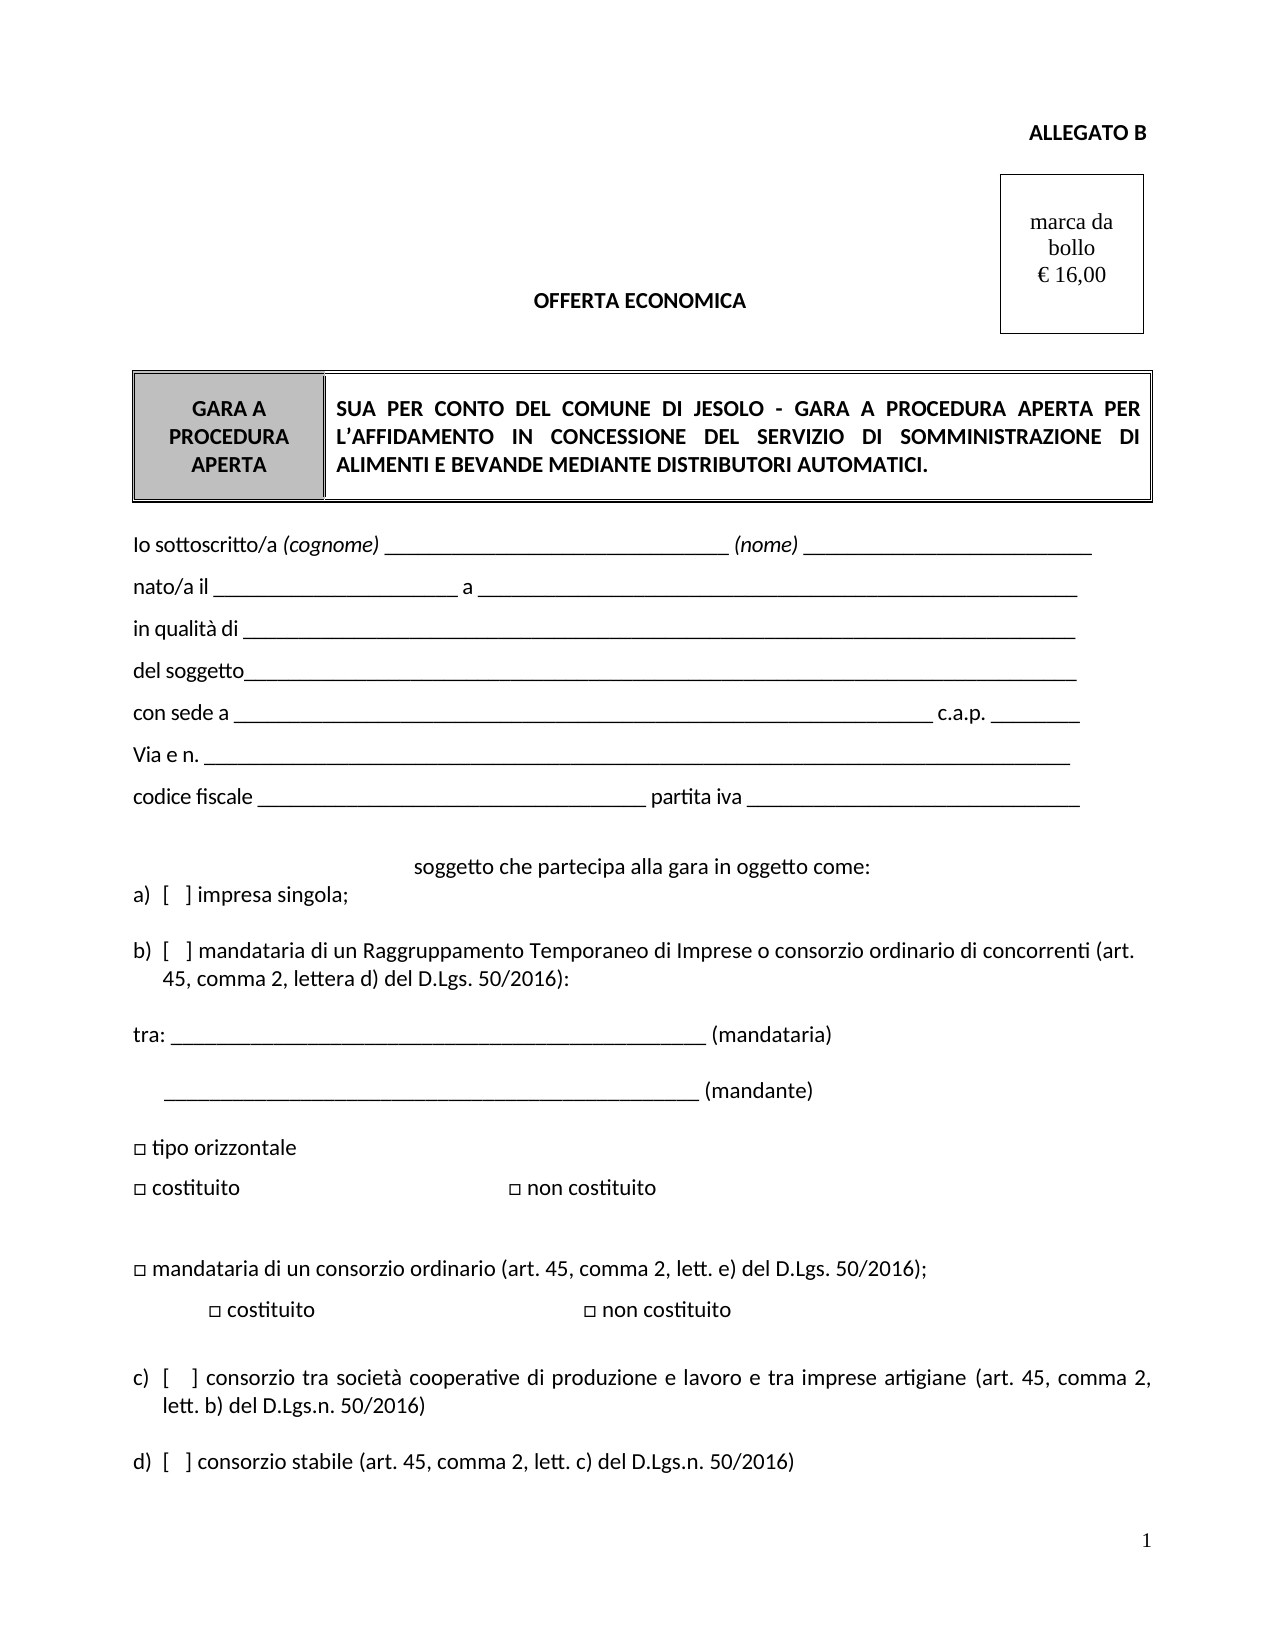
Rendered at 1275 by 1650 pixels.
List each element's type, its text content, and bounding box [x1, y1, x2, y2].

list [ ] mandataria di un Raggruppamento Temporaneo di Imprese o consorzio ordinario di concorrenti (art. 45, comma 2, lettera d) del D.Lgs. 50/2016): [133, 936, 1137, 992]
text □ costituito □ non costituito [133, 1173, 1152, 1201]
text tra: _______________________________________________ (mandataria) [133, 1021, 1152, 1048]
text del soggetto___________________________________________________________________________ [133, 656, 1152, 684]
table_header GARA A PROCEDURA APERTA [133, 371, 325, 499]
text con sede a _______________________________________________________________ c.a.p. ________ [133, 698, 1152, 726]
text □ tipo orizzontale [133, 1133, 1152, 1161]
text Via e n. ______________________________________________________________________________ [133, 740, 1152, 768]
text □ costituito □ non costituito [133, 1295, 1152, 1323]
list [ ] consorzio tra società cooperative di produzione e lavoro e tra imprese artigiane (art. 45, comma 2, lett. b) del D.Lgs.n. 50/2016) [133, 1363, 1152, 1419]
text soggetto che partecipa alla gara in oggetto come: [133, 852, 1152, 880]
list [ ] impresa singola; [133, 880, 1152, 908]
text Io sottoscritto/a (cognome) _______________________________ (nome) __________________________ [133, 531, 1152, 558]
table_header SUA PER CONTO DEL COMUNE DI JESOLO - GARA A PROCEDURA APERTA PER L’AFFIDAMENTO IN CONCESSIONE DEL SERVIZIO DI SOMMINISTRAZIONE DI ALIMENTI E BEVANDE MEDIANTE DISTRIBUTORI AUTOMATICI. [325, 374, 1150, 499]
list [ ] consorzio stabile (art. 45, comma 2, lett. c) del D.Lgs.n. 50/2016) [133, 1447, 1152, 1475]
text codice fiscale ___________________________________ partita iva ______________________________ [133, 782, 1152, 810]
text _______________________________________________ (mandante) [133, 1077, 1152, 1104]
text in qualità di ___________________________________________________________________________ [133, 614, 1152, 642]
text OFFERTA ECONOMICA [133, 286, 999, 314]
text ALLEGATO B [133, 118, 1147, 146]
text □ mandataria di un consorzio ordinario (art. 45, comma 2, lett. e) del D.Lgs. 50/2016); [133, 1254, 1152, 1282]
text nato/a il ______________________ a ______________________________________________________ [133, 572, 1152, 601]
